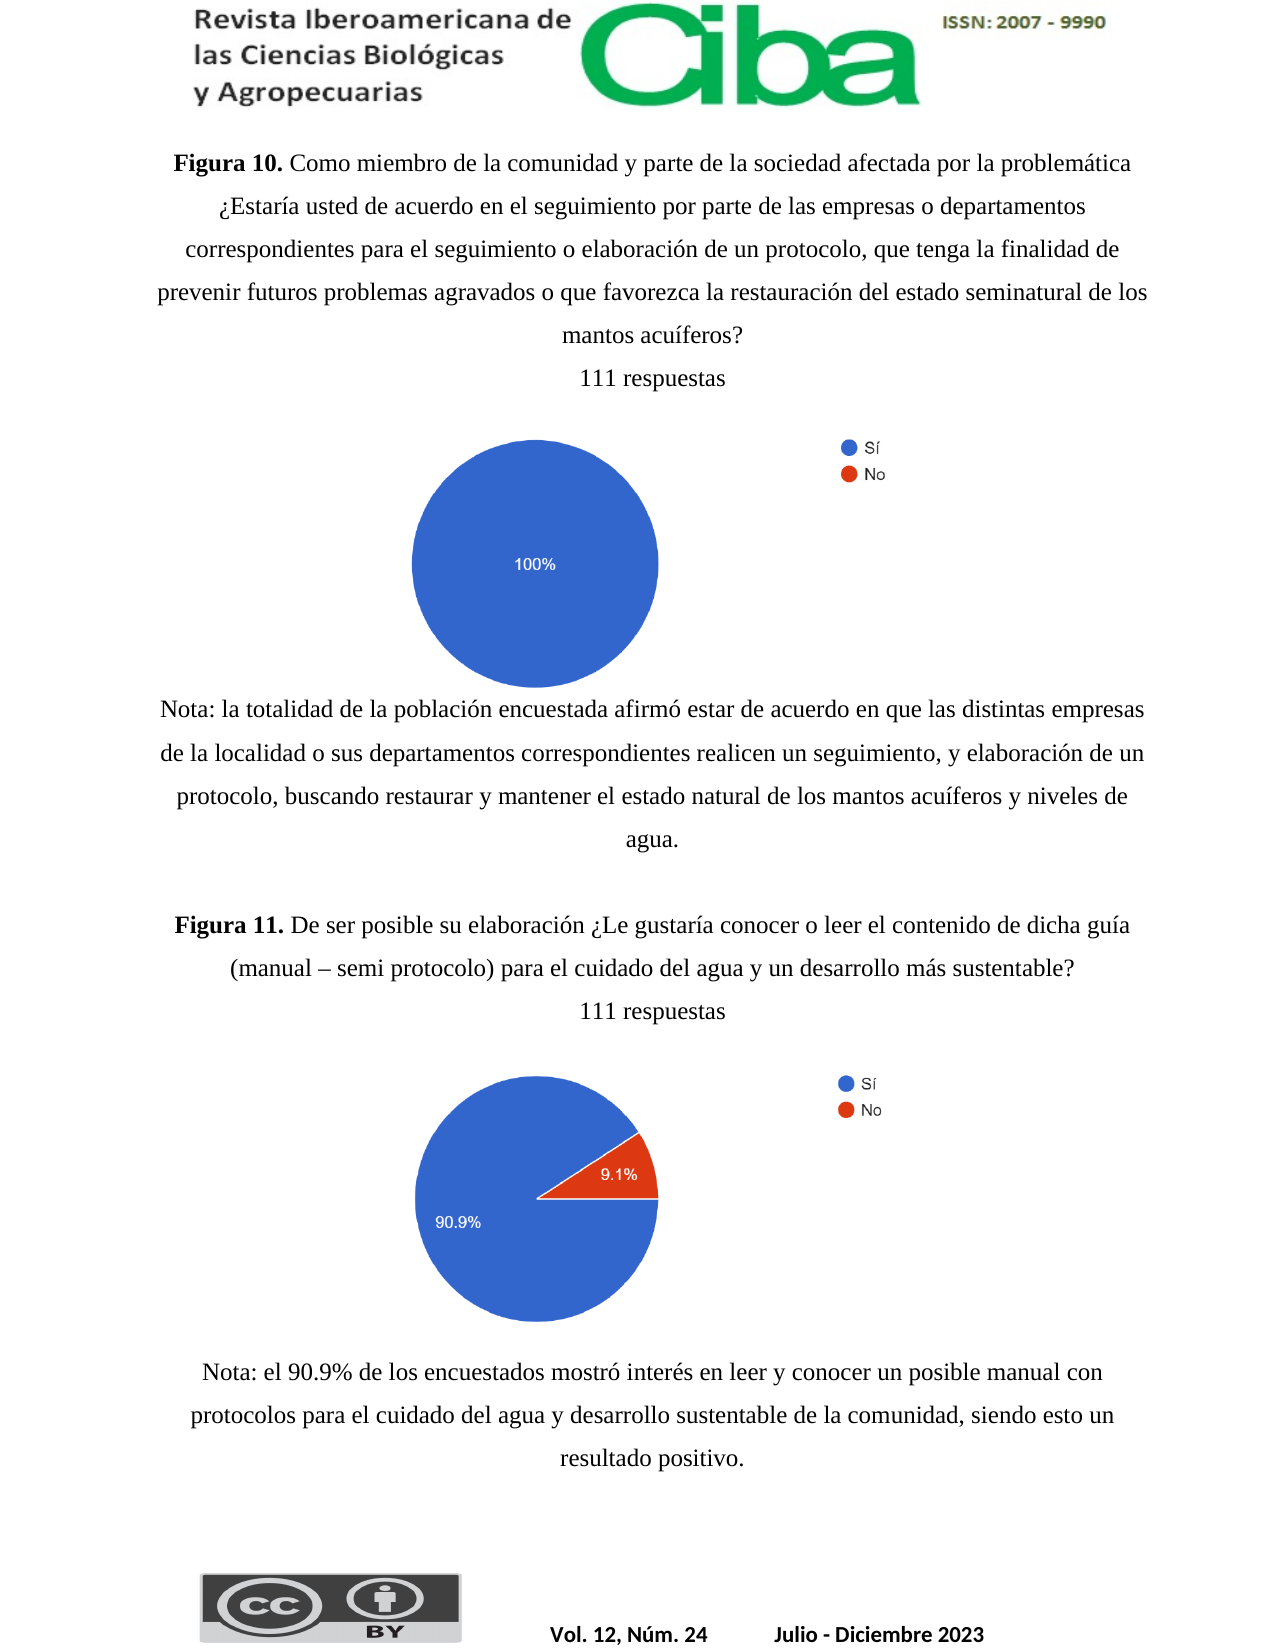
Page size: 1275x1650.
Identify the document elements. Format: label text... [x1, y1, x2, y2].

text Figura 10. Como miembro de la comunidad y parte de la sociedad afectada por la problemática ¿Estaría usted de acuerdo en el seguimiento por parte de las empresas o departamentos correspondientes para el seguimiento o elaboración de un protocolo, que tenga la finalidad de prevenir futuros problemas agravados o que favorezca la restauración del estado seminatural de los mantos acuíferos? [148, 148, 1157, 349]
picture [406, 1068, 899, 1330]
text 111 respuestas [148, 996, 1157, 1025]
picture [400, 435, 905, 695]
text Nota: la totalidad de la población encuestada afirmó estar de acuerdo en que las distintas empresas de la localidad o sus departamentos correspondientes realicen un seguimiento, y elaboración de un protocolo, buscando restaurar y mantener el estado natural de los mantos acuíferos y niveles de agua. [148, 694, 1157, 853]
text Nota: el 90.9% de los encuestados mostró interés en leer y conocer un posible manual con protocolos para el cuidado del agua y desarrollo sustentable de la comunidad, siendo esto un resultado positivo. [148, 1357, 1157, 1472]
picture [192, 0, 1113, 111]
picture [199, 1573, 462, 1643]
text 111 respuestas [148, 363, 1157, 392]
text Figura 11. De ser posible su elaboración ¿Le gustaría conocer o leer el contenido de dicha guía (manual – semi protocolo) para el cuidado del agua y un desarrollo más sustentable? [148, 910, 1157, 982]
